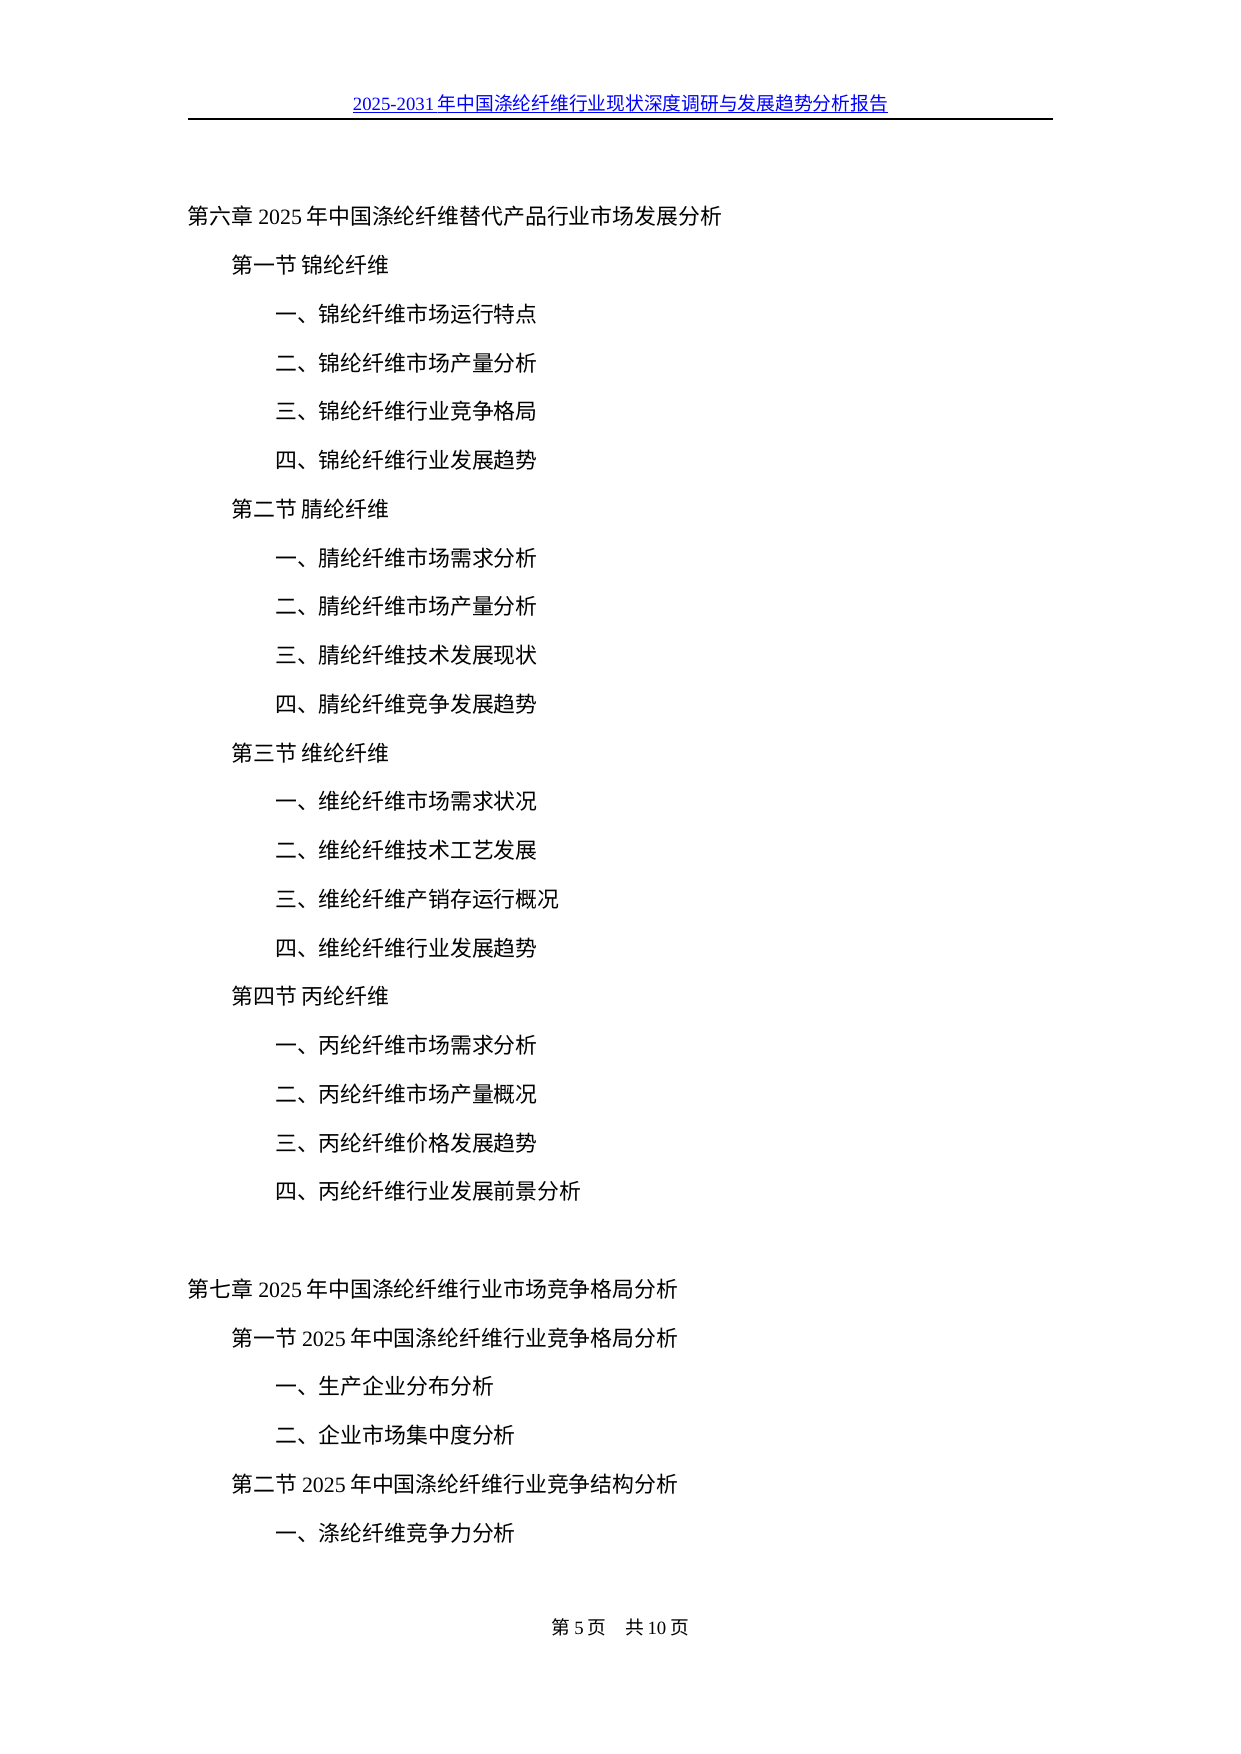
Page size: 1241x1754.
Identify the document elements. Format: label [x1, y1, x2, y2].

text [187, 150, 1053, 1548]
